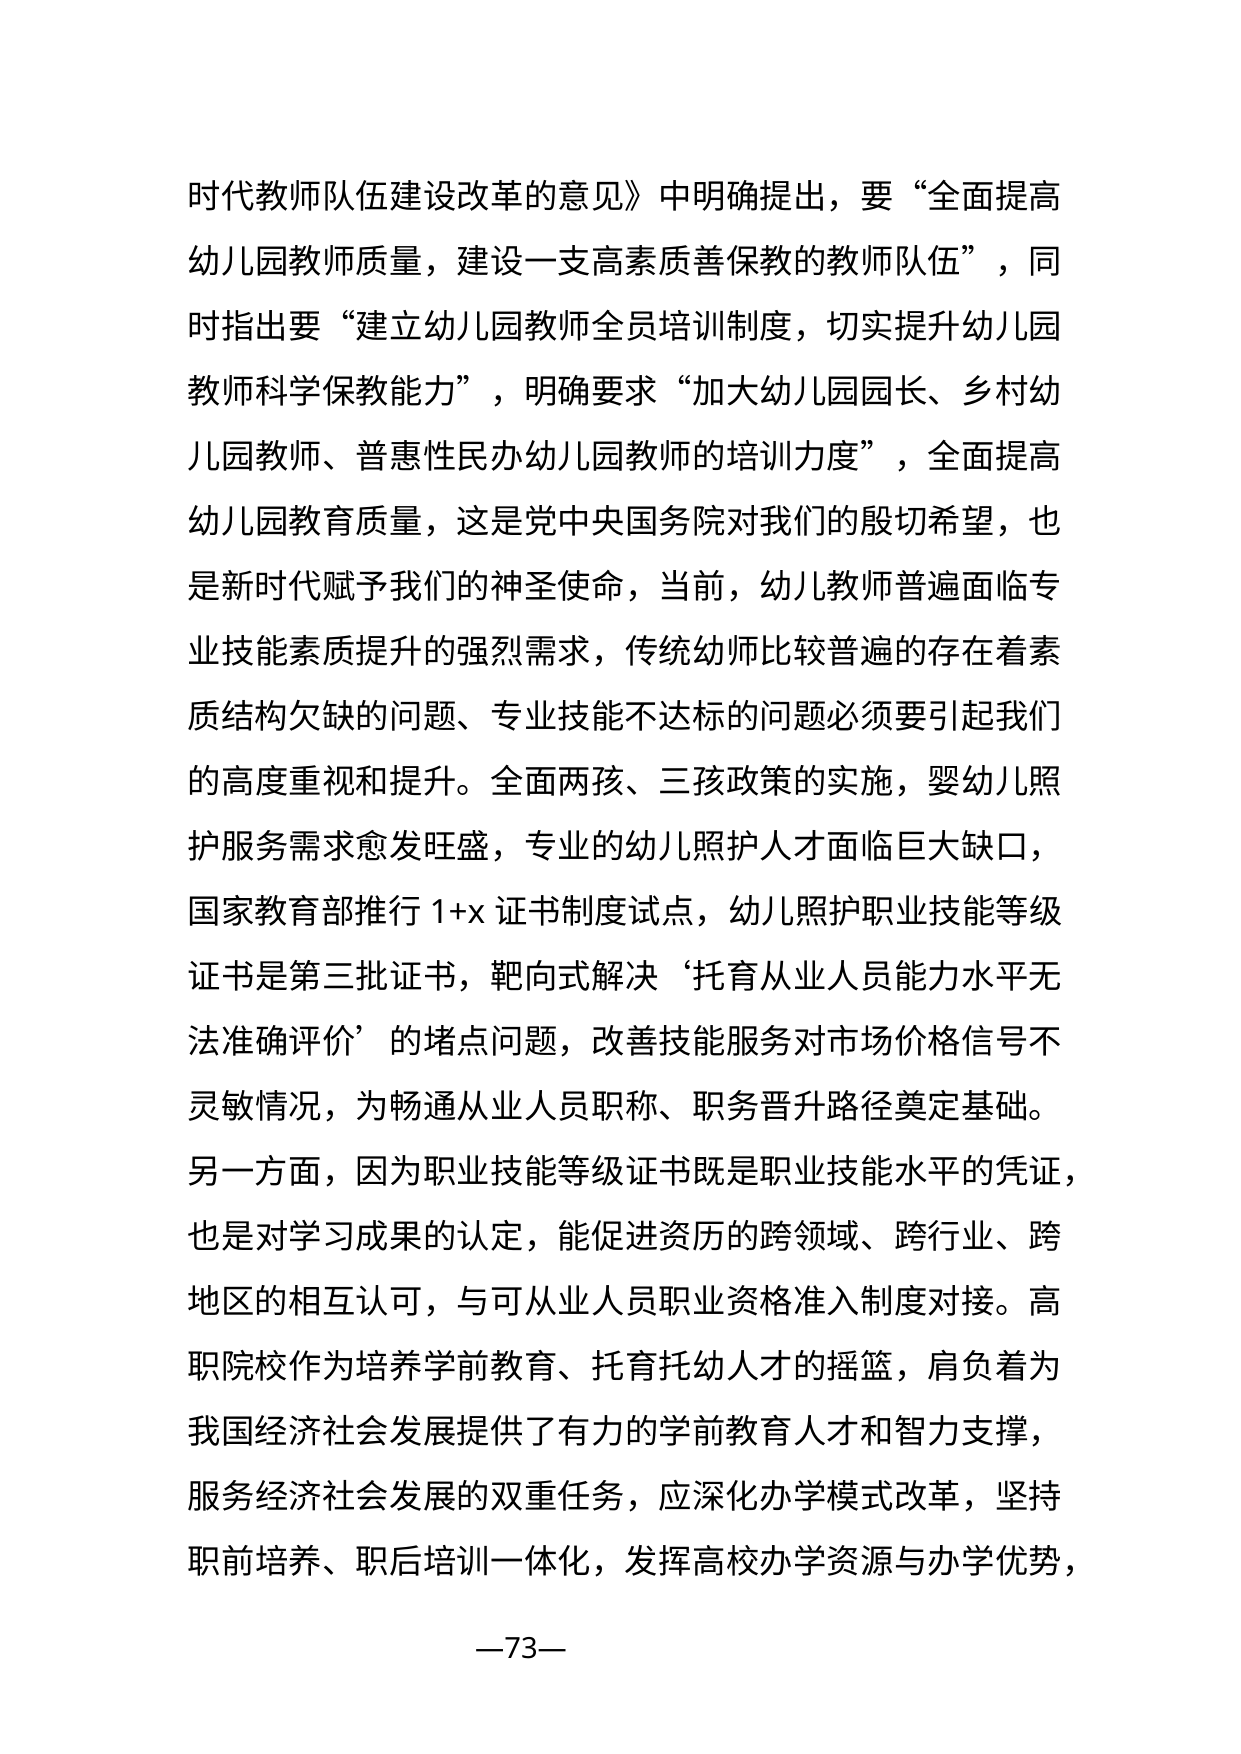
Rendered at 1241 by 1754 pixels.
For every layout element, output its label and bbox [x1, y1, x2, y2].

text [187, 162, 1062, 1592]
